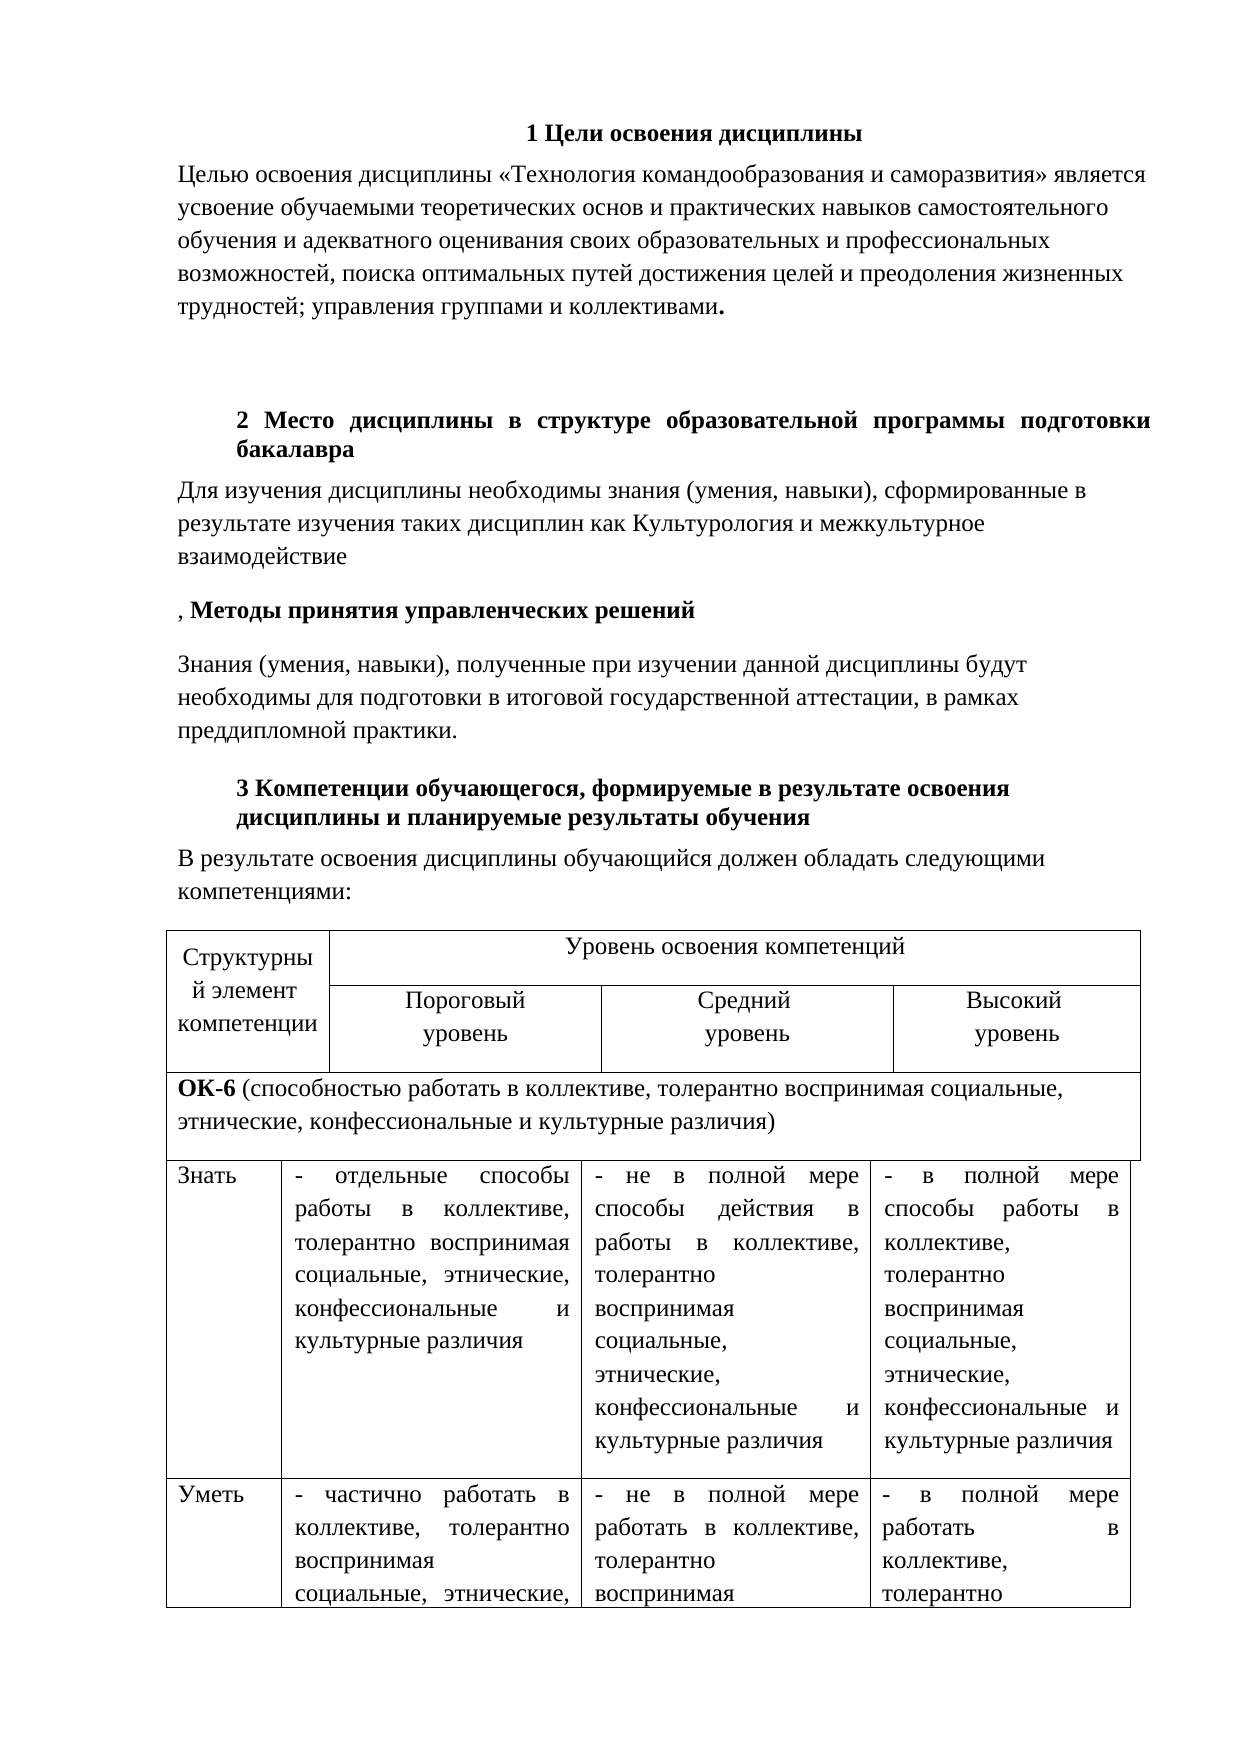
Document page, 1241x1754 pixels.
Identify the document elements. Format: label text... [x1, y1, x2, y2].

text Целью освоения дисциплины «Технология командообразования и саморазвития» является усвоение обучаемыми теоретических основ и практических навыков самостоятельного обучения и адекватного оценивания своих образовательных и профессиональных возможностей, поиска оптимальных путей достижения целей и преодоления жизненных трудностей; управления группами и коллективами. [177, 159, 1152, 320]
text Знания (умения, навыки), полученные при изучении данной дисциплины будут необходимы для подготовки в итоговой государственной аттестации, в рамках преддипломной практики. [177, 649, 1152, 744]
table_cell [871, 1479, 1130, 1607]
table_cell Средний уровень [602, 986, 893, 1072]
table_header Структурный элемент компетенции [167, 931, 329, 1072]
text Для изучения дисциплины необходимы знания (умения, навыки), сформированные в результате изучения таких дисциплин как Культурология и межкультурное взаимодействие [177, 475, 1152, 570]
table_cell Знать [167, 1161, 281, 1478]
subtitle 1 Цели освоения дисциплины [236, 118, 1152, 147]
subtitle 2 Место дисциплины в структуре образовательной программы подготовки бакалавра [236, 405, 1152, 463]
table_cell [282, 1479, 581, 1607]
table_cell - отдельные способы работы в коллективе, толерантно воспринимая социальные, этнические, конфессиональные и культурные различия [282, 1161, 581, 1478]
subtitle 3 Компетенции обучающегося, формируемые в результате освоения дисциплины и планируемые результаты обучения [236, 773, 1152, 831]
table_cell ОК-6 (способностью работать в коллективе, толерантно воспринимая социальные, этнические, конфессиональные и культурные различия) [167, 1073, 1140, 1159]
table_cell Уметь [167, 1479, 281, 1607]
table_cell - в полной мере способы работы в коллективе, толерантно воспринимая социальные, этнические, конфессиональные и культурные различия [871, 1161, 1130, 1478]
table_cell Высокий уровень [894, 986, 1140, 1072]
text В результате освоения дисциплины обучающийся должен обладать следующими компетенциями: [177, 843, 1152, 905]
table_header Уровень освоения компетенций [330, 931, 1140, 984]
text , Методы принятия управленческих решений [177, 595, 1152, 624]
table_cell - не в полной мере способы действия в работы в коллективе, толерантно воспринимая социальные, этнические, конфессиональные и культурные различия [582, 1161, 870, 1478]
table_cell Пороговый уровень [330, 986, 601, 1072]
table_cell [582, 1479, 870, 1607]
